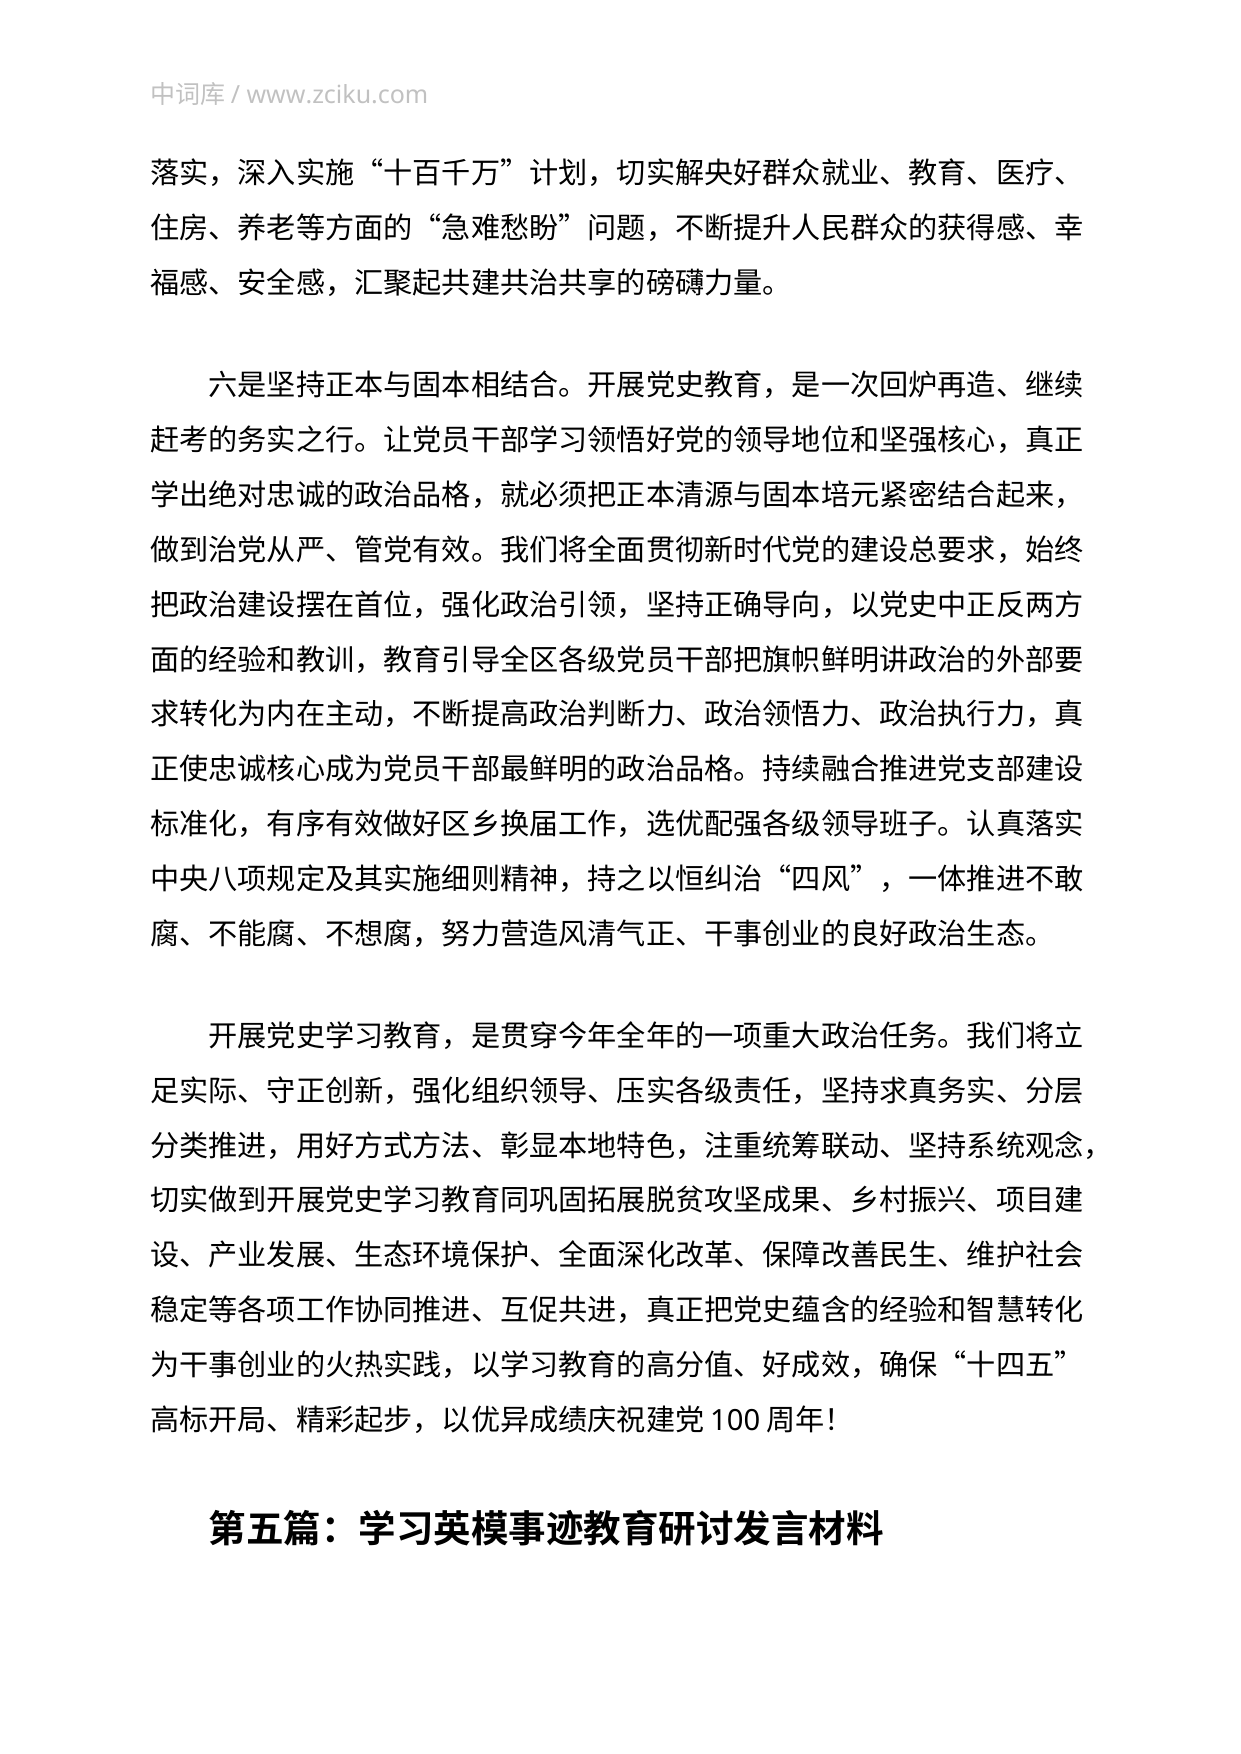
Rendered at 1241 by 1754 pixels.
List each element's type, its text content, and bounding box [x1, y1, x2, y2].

text 开展党史学习教育，是贯穿今年全年的一项重大政治任务。我们将立足实际、守正创新，强化组织领导、压实各级责任，坚持求真务实、分层分类推进，用好方式方法、彰显本地特色，注重统筹联动、坚持系统观念，切实做到开展党史学习教育同巩固拓展脱贫攻坚成果、乡村振兴、项目建设、产业发展、生态环境保护、全面深化改革、保障改善民生、维护社会稳定等各项工作协同推进、互促共进，真正把党史蕴含的经验和智慧转化为干事创业的火热实践，以学习教育的高分值、好成效，确保“十四五”高标开局、精彩起步，以优异成绩庆祝建党100周年！ [150, 1012, 1090, 1439]
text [150, 150, 1090, 302]
text 六是坚持正本与固本相结合。开展党史教育，是一次回炉再造、继续赶考的务实之行。让党员干部学习领悟好党的领导地位和坚强核心，真正学出绝对忠诚的政治品格，就必须把正本清源与固本培元紧密结合起来，做到治党从严、管党有效。我们将全面贯彻新时代党的建设总要求，始终把政治建设摆在首位，强化政治引领，坚持正确导向，以党史中正反两方面的经验和教训，教育引导全区各级党员干部把旗帜鲜明讲政治的外部要求转化为内在主动，不断提高政治判断力、政治领悟力、政治执行力，真正使忠诚核心成为党员干部最鲜明的政治品格。持续融合推进党支部建设标准化，有序有效做好区乡换届工作，选优配强各级领导班子。认真落实中央八项规定及其实施细则精神，持之以恒纠治“四风”，一体推进不敢腐、不能腐、不想腐，努力营造风清气正、干事创业的良好政治生态。 [150, 362, 1090, 953]
text 第五篇：学习英模事迹教育研讨发言材料 [150, 1498, 1090, 1553]
